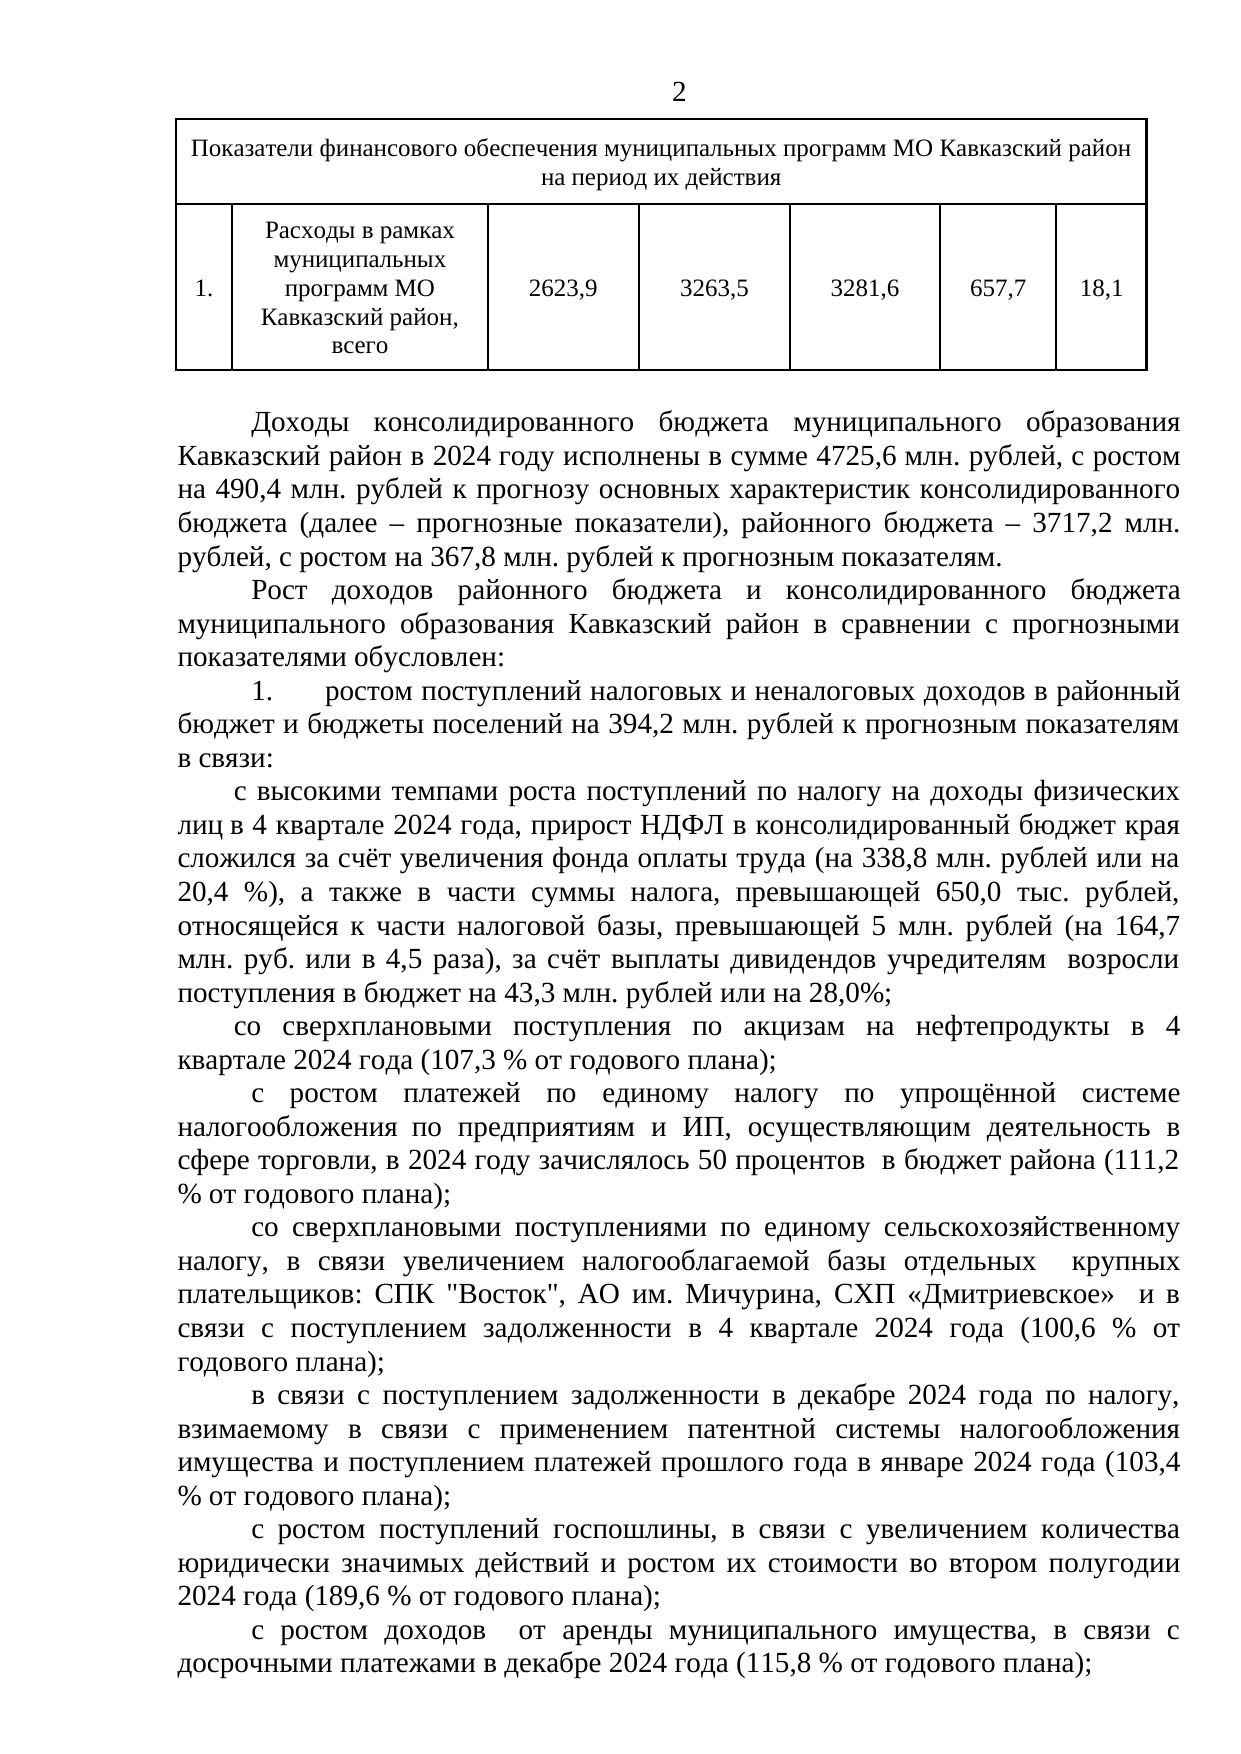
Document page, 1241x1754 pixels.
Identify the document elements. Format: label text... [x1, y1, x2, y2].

text со сверхплановыми поступления по акцизам на нефтепродукты в 4 квартале 2024 года (107,3 % от годового плана); [177, 1008, 1181, 1075]
table_cell 2623,9 [489, 205, 638, 369]
text Доходы консолидированного бюджета муниципального образования Кавказский район в 2024 году исполнены в сумме 4725,6 млн. рублей, с ростом на 490,4 млн. рублей к прогнозу основных характеристик консолидированного бюджета (далее – прогнозные показатели), районного бюджета – 3717,2 млн. рублей, с ростом на 367,8 млн. рублей к прогнозным показателям. [177, 404, 1181, 572]
list ростом поступлений налоговых и неналоговых доходов в районный бюджет и бюджеты поселений на 394,2 млн. рублей к прогнозным показателям в связи: [177, 673, 1181, 773]
text с ростом поступлений госпошлины, в связи с увеличением количества юридически значимых действий и ростом их стоимости во втором полугодии 2024 года (189,6 % от годового плана); [177, 1511, 1181, 1612]
text в связи с поступлением задолженности в декабре 2024 года по налогу, взимаемому в связи с применением патентной системы налогообложения имущества и поступлением платежей прошлого года в январе 2024 года (103,4 % от годового плана); [177, 1377, 1181, 1511]
table_cell 3263,5 [640, 205, 789, 369]
table_cell 1. [177, 205, 231, 369]
text с высокими темпами роста поступлений по налогу на доходы физических лиц в 4 квартале 2024 года, прирост НДФЛ в консолидированный бюджет края сложился за счёт увеличения фонда оплаты труда (на 338,8 млн. рублей или на 20,4 %), а также в части суммы налога, превышающей 650,0 тыс. рублей, относящейся к части налоговой базы, превышающей 5 млн. рублей (на 164,7 млн. руб. или в 4,5 раза), за счёт выплаты дивидендов учредителям возросли поступления в бюджет на 43,3 млн. рублей или на 28,0%; [177, 773, 1181, 1008]
text со сверхплановыми поступлениями по единому сельскохозяйственному налогу, в связи увеличением налогооблагаемой базы отдельных крупных плательщиков: СПК "Восток", АО им. Мичурина, СХП «Дмитриевское» и в связи с поступлением задолженности в 4 квартале 2024 года (100,6 % от годового плана); [177, 1209, 1181, 1377]
table_cell Показатели финансового обеспечения муниципальных программ МО Кавказский район на период их действия [177, 120, 1145, 203]
text Рост доходов районного бюджета и консолидированного бюджета муниципального образования Кавказский район в сравнении с прогнозными показателями обусловлен: [177, 572, 1181, 673]
table_cell Расходы в рамках муниципальных программ МО Кавказский район, всего [233, 205, 487, 369]
table_cell 657,7 [941, 205, 1055, 369]
text с ростом платежей по единому налогу по упрощённой системе налогообложения по предприятиям и ИП, осуществляющим деятельность в сфере торговли, в 2024 году зачислялось 50 процентов в бюджет района (111,2 % от годового плана); [177, 1075, 1181, 1209]
table_cell 3281,6 [791, 205, 939, 369]
text с ростом доходов от аренды муниципального имущества, в связи с досрочными платежами в декабре 2024 года (115,8 % от годового плана); [177, 1612, 1181, 1679]
table_cell 18,1 [1057, 205, 1145, 369]
